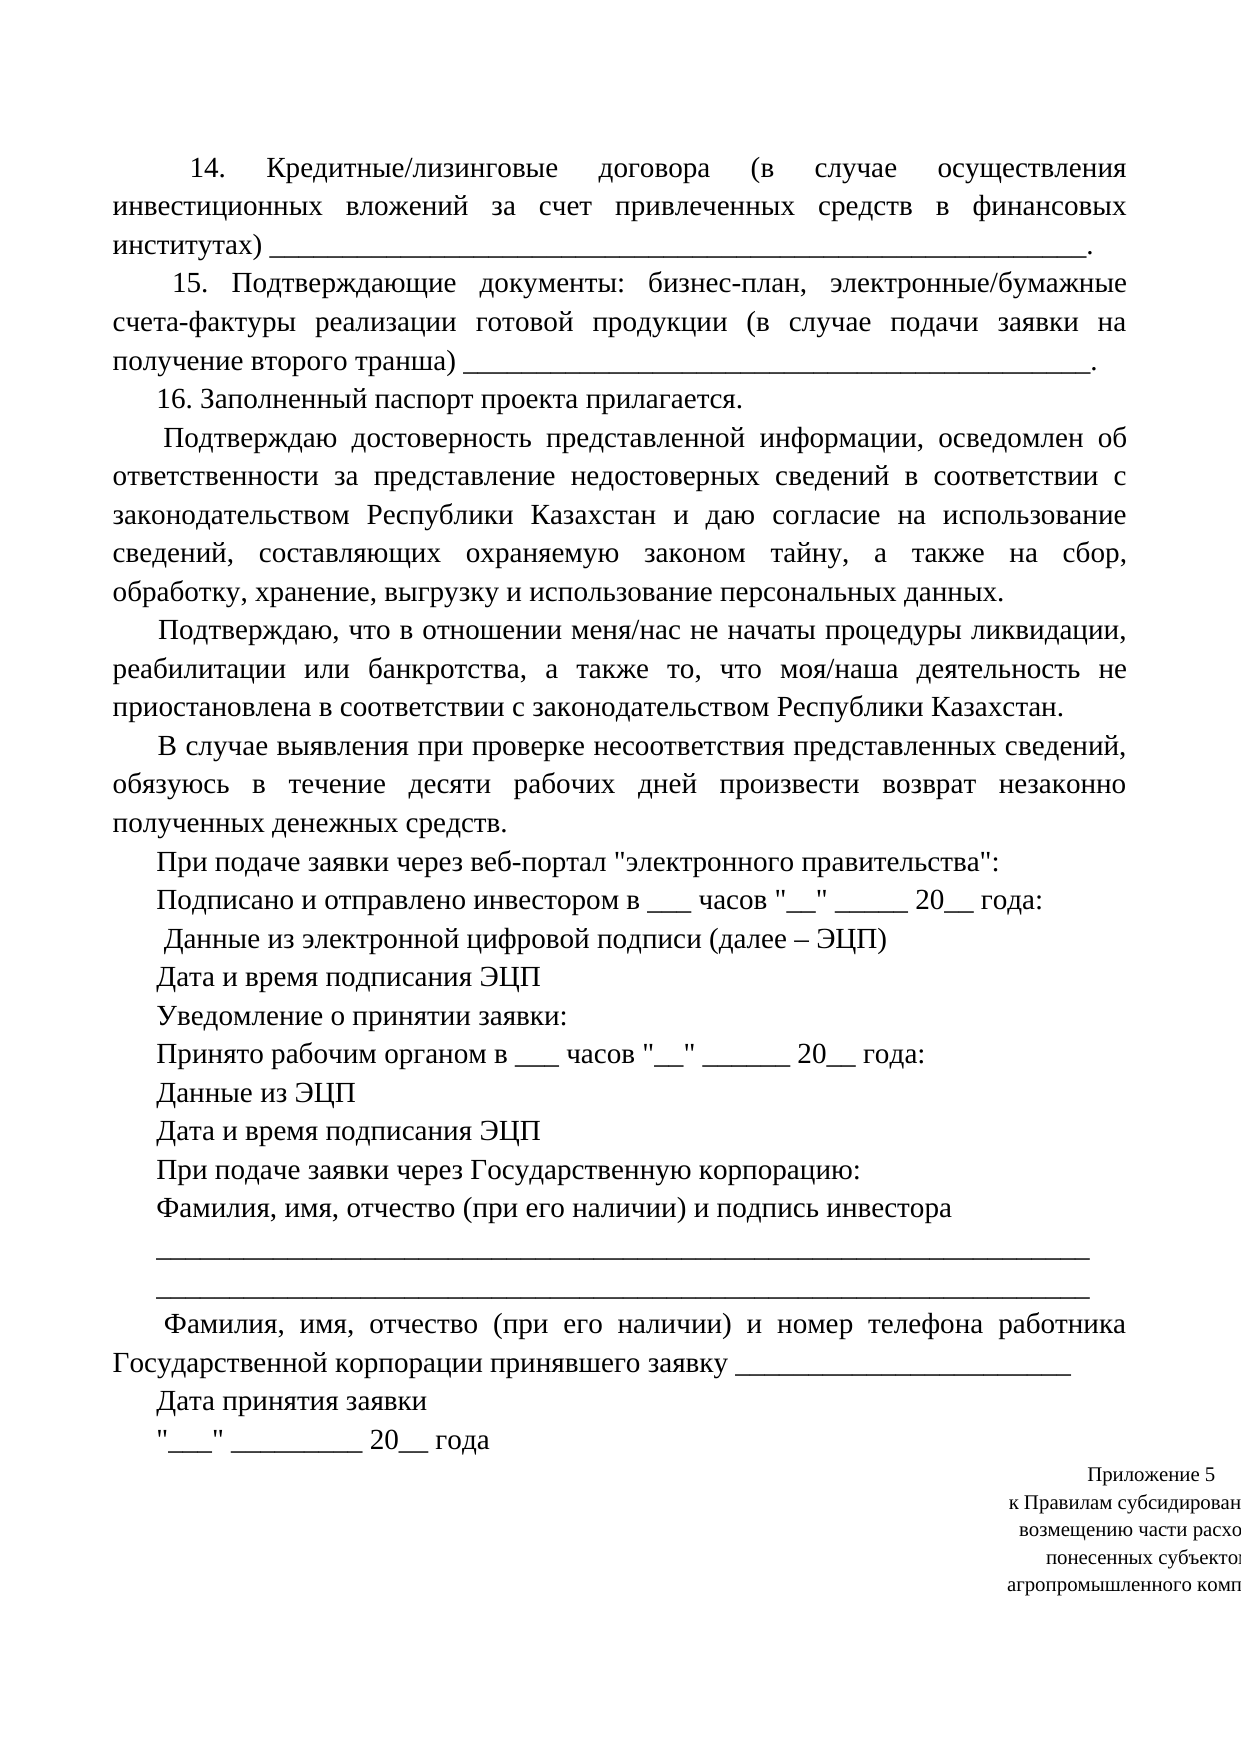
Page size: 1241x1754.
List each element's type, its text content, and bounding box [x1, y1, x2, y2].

text Дата и время подписания ЭЦП [112, 1113, 1128, 1147]
text Данные из электронной цифровой подписи (далее – ЭЦП) [112, 921, 1128, 954]
text При подаче заявки через Государственную корпорацию: [112, 1152, 1128, 1186]
text Подтверждаю достоверность представленной информации, осведомлен об ответственности за представление недостоверных сведений в соответствии с законодательством Республики Казахстан и даю согласие на использование сведений, составляющих охраняемую законом тайну, а также на сбор, обработку, хранение, выгрузку и использование персональных данных. [112, 420, 1128, 607]
text В случае выявления при проверке несоответствия представленных сведений, обязуюсь в течение десяти рабочих дней произвести возврат незаконно полученных денежных средств. [112, 728, 1128, 839]
text Данные из ЭЦП [112, 1075, 1128, 1108]
text ________________________________________________________________ [112, 1229, 1128, 1263]
text Подтверждаю, что в отношении меня/нас не начаты процедуры ликвидации, реабилитации или банкротства, а также то, что моя/наша деятельность не приостановлена в соответствии с законодательством Республики Казахстан. [112, 612, 1128, 723]
text Фамилия, имя, отчество (при его наличии) и номер телефона работника Государственной корпорации принявшего заявку _______________________ [112, 1306, 1128, 1378]
text Дата принятия заявки [112, 1383, 1128, 1417]
text 16. Заполненный паспорт проекта прилагается. [112, 381, 1128, 415]
text Принято рабочим органом в ___ часов "__" ______ 20__ года: [112, 1036, 1128, 1070]
text При подаче заявки через веб-портал "электронного правительства": [112, 844, 1128, 877]
text Уведомление о принятии заявки: [112, 998, 1128, 1031]
text "___" _________ 20__ года [112, 1422, 1128, 1455]
text Дата и время подписания ЭЦП [112, 959, 1128, 993]
text 14. Кредитные/лизинговые договора (в случае осуществления инвестиционных вложений за счет привлеченных средств в финансовых институтах) ________________________________________________________. [112, 150, 1128, 261]
text 15. Подтверждающие документы: бизнес-план, электронные/бумажные счета-фактуры реализации готовой продукции (в случае подачи заявки на получение второго транша) ___________________________________________. [112, 266, 1128, 376]
text ________________________________________________________________ [112, 1268, 1128, 1301]
text Подписано и отправлено инвестором в ___ часов "__" _____ 20__ года: [112, 882, 1128, 916]
text Фамилия, имя, отчество (при его наличии) и подпись инвестора [112, 1191, 1128, 1224]
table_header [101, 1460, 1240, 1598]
